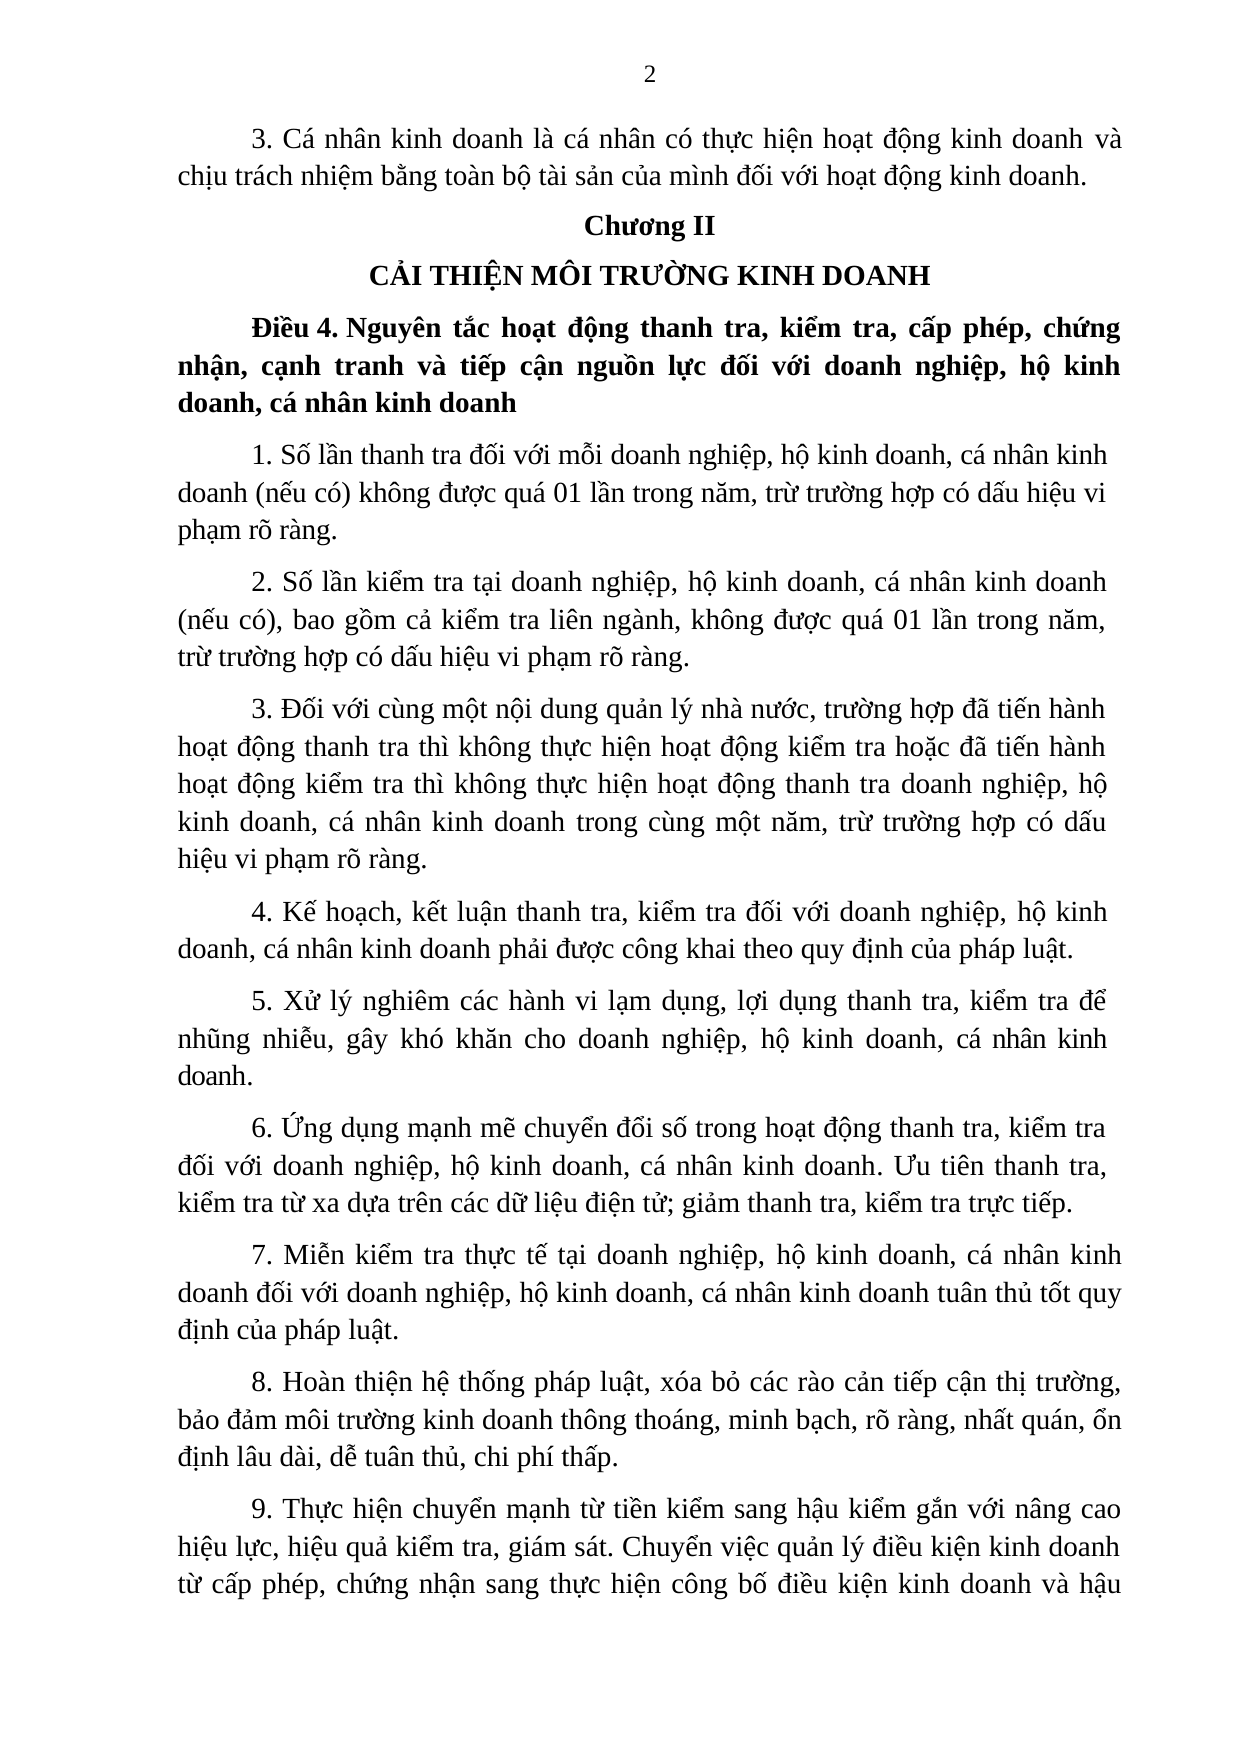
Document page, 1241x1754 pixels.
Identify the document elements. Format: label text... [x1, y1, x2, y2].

subtitle Nguyên tắc hoạt động thanh tra, kiểm tra, cấp phép, chứng nhận, cạnh tranh và tiếp cận nguồn lực đối với doanh nghiệp, hộ kinh doanh, cá nhân kinh doanh [177, 308, 1122, 420]
text 1. Số lần thanh tra đối với mỗi doanh nghiệp, hộ kinh doanh, cá nhân kinh doanh (nếu có) không được quá 01 lần trong năm, trừ trường hợp có dấu hiệu vi phạm rõ ràng. [177, 435, 1107, 547]
text 2. Số lần kiểm tra tại doanh nghiệp, hộ kinh doanh, cá nhân kinh doanh (nếu có), bao gồm cả kiểm tra liên ngành, không được quá 01 lần trong năm, trừ trường hợp có dấu hiệu vi phạm rõ ràng. [177, 562, 1107, 674]
subtitle CẢI THIỆN MÔI TRƯỜNG KINH DOANH [177, 256, 1122, 293]
text 5. Xử lý nghiêm các hành vi lạm dụng, lợi dụng thanh tra, kiểm tra để nhũng nhiễu, gây khó khăn cho doanh nghiệp, hộ kinh doanh, cá nhân kinh doanh. [177, 981, 1107, 1093]
text 4. Kế hoạch, kết luận thanh tra, kiểm tra đối với doanh nghiệp, hộ kinh doanh, cá nhân kinh doanh phải được công khai theo quy định của pháp luật. [177, 891, 1107, 966]
text 7. Miễn kiểm tra thực tế tại doanh nghiệp, hộ kinh doanh, cá nhân kinh doanh đối với doanh nghiệp, hộ kinh doanh, cá nhân kinh doanh tuân thủ tốt quy định của pháp luật. [177, 1235, 1122, 1347]
text 3. Cá nhân kinh doanh là cá nhân có thực hiện hoạt động kinh doanh và chịu trách nhiệm bằng toàn bộ tài sản của mình đối với hoạt động kinh doanh. [177, 118, 1122, 193]
subtitle Chương II [177, 206, 1122, 243]
text 3. Đối với cùng một nội dung quản lý nhà nước, trường hợp đã tiến hành hoạt động thanh tra thì không thực hiện hoạt động kiểm tra hoặc đã tiến hành hoạt động kiểm tra thì không thực hiện hoạt động thanh tra doanh nghiệp, hộ kinh doanh, cá nhân kinh doanh trong cùng một năm, trừ trường hợp có dấu hiệu vi phạm rõ ràng. [177, 689, 1107, 876]
text 6. Ứng dụng mạnh mẽ chuyển đổi số trong hoạt động thanh tra, kiểm tra đối với doanh nghiệp, hộ kinh doanh, cá nhân kinh doanh. Ưu tiên thanh tra, kiểm tra từ xa dựa trên các dữ liệu điện tử; giảm thanh tra, kiểm tra trực tiếp. [177, 1108, 1107, 1220]
text 8. Hoàn thiện hệ thống pháp luật, xóa bỏ các rào cản tiếp cận thị trường, bảo đảm môi trường kinh doanh thông thoáng, minh bạch, rõ ràng, nhất quán, ổn định lâu dài, dễ tuân thủ, chi phí thấp. [177, 1362, 1122, 1474]
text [177, 1489, 1122, 1601]
